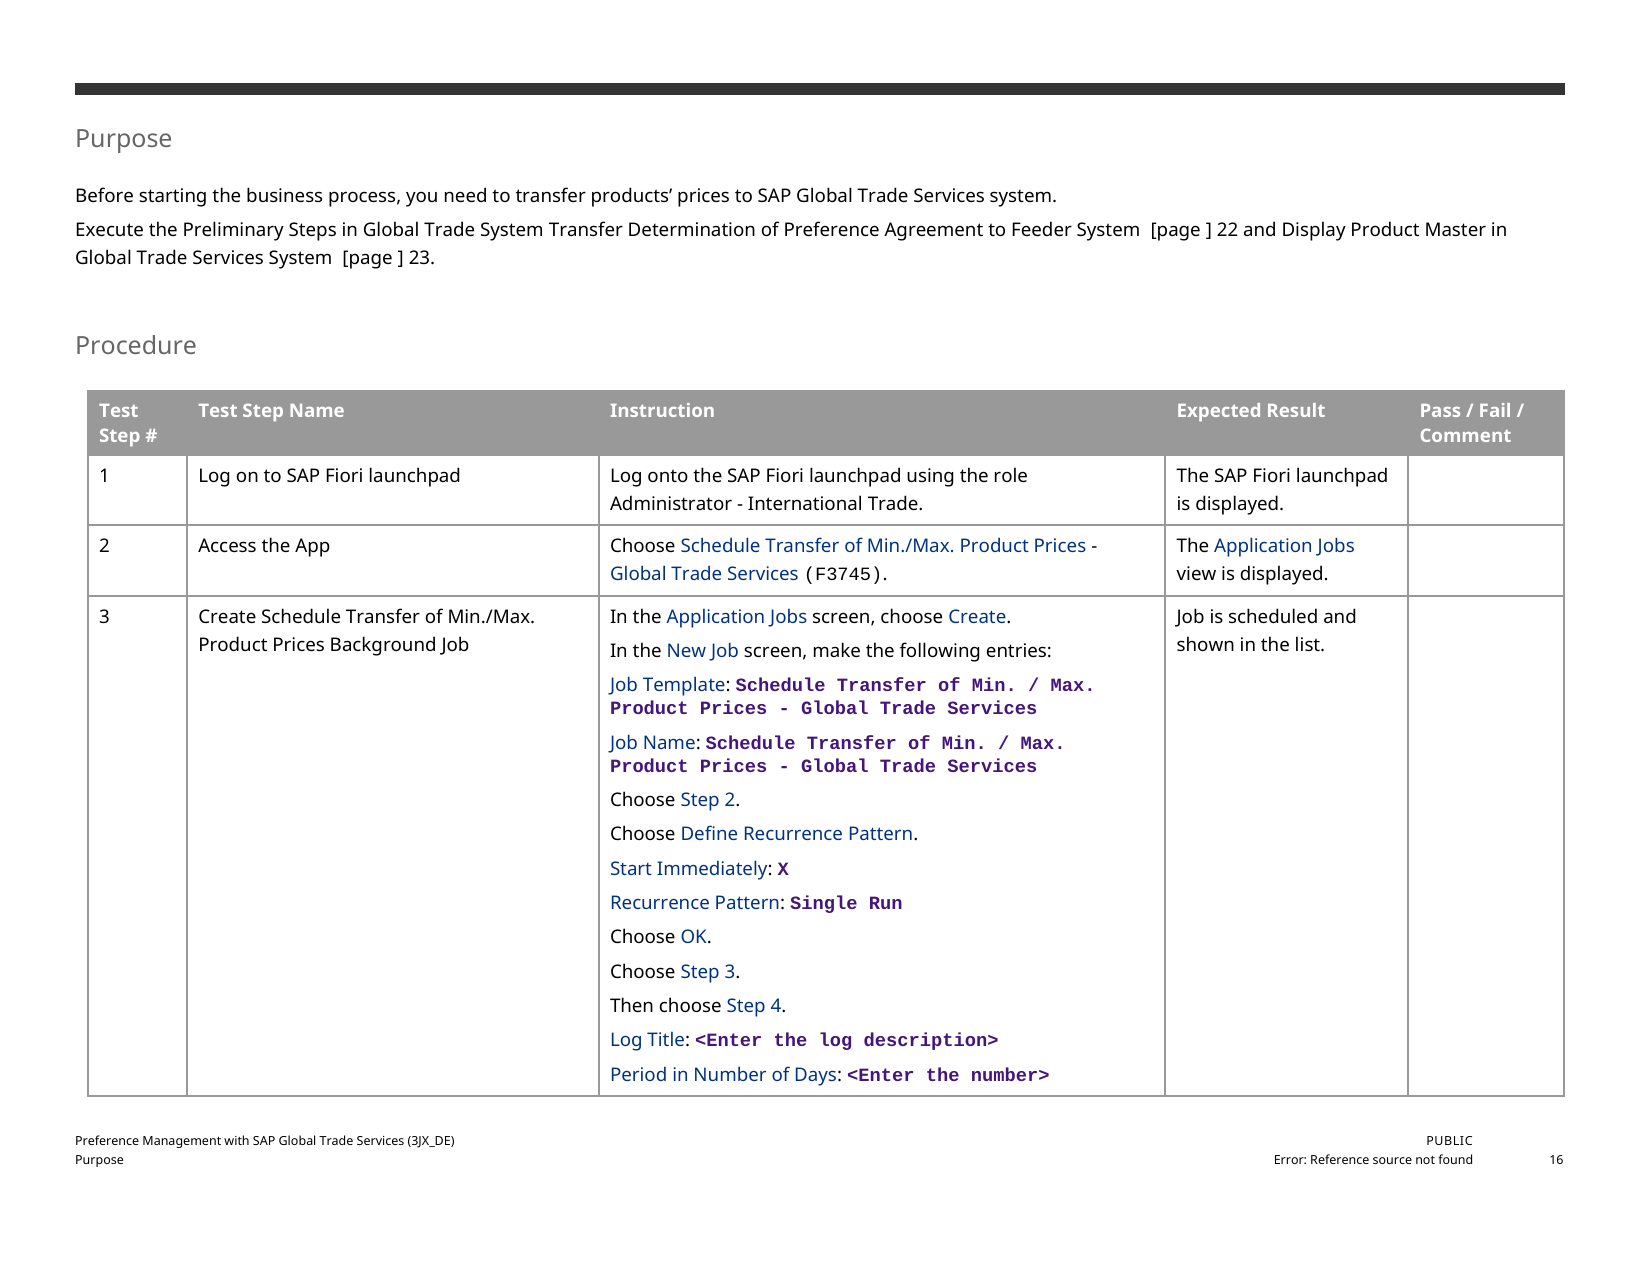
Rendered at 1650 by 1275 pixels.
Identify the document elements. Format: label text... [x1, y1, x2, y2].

text Before starting the business process, you need to transfer products’ prices to SAP Global Trade Services system. [75, 182, 1565, 208]
table_cell Access the App [188, 526, 598, 595]
table_cell [1409, 597, 1563, 1095]
title Procedure [75, 331, 1565, 360]
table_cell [600, 597, 1164, 1095]
table_cell 1 [89, 456, 186, 524]
table_cell The SAP Fiori launchpad is displayed. [1166, 456, 1407, 524]
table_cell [188, 597, 598, 1095]
table_cell [1409, 526, 1563, 595]
table_cell Choose Schedule Transfer of Min./Max. Product Prices - Global Trade Services (F3745). [600, 526, 1164, 595]
title Purpose [75, 124, 1565, 153]
table_cell Job is scheduled and shown in the list. [1166, 597, 1407, 1095]
table_header Instruction [600, 392, 1164, 454]
table_cell 3 [89, 597, 186, 1095]
table_cell [1409, 456, 1563, 524]
table_cell Log onto the SAP Fiori launchpad using the role Administrator - International Trade. [600, 456, 1164, 524]
text Execute the Preliminary Steps in Global Trade System Transfer Determination of Preference Agreement to Feeder System [page ] 20 and Display Product Master in Global Trade Services System [page ] 21. [75, 217, 1565, 270]
table_cell Log on to SAP Fiori launchpad [188, 456, 598, 524]
table_header Expected Result [1166, 392, 1407, 454]
table_cell The Application Jobs view is displayed. [1166, 526, 1407, 595]
table_header Test Step Name [188, 392, 598, 454]
table_header Test Step # [89, 392, 186, 454]
table_header Pass / Fail / Comment [1409, 392, 1563, 454]
table_cell 2 [89, 526, 186, 595]
